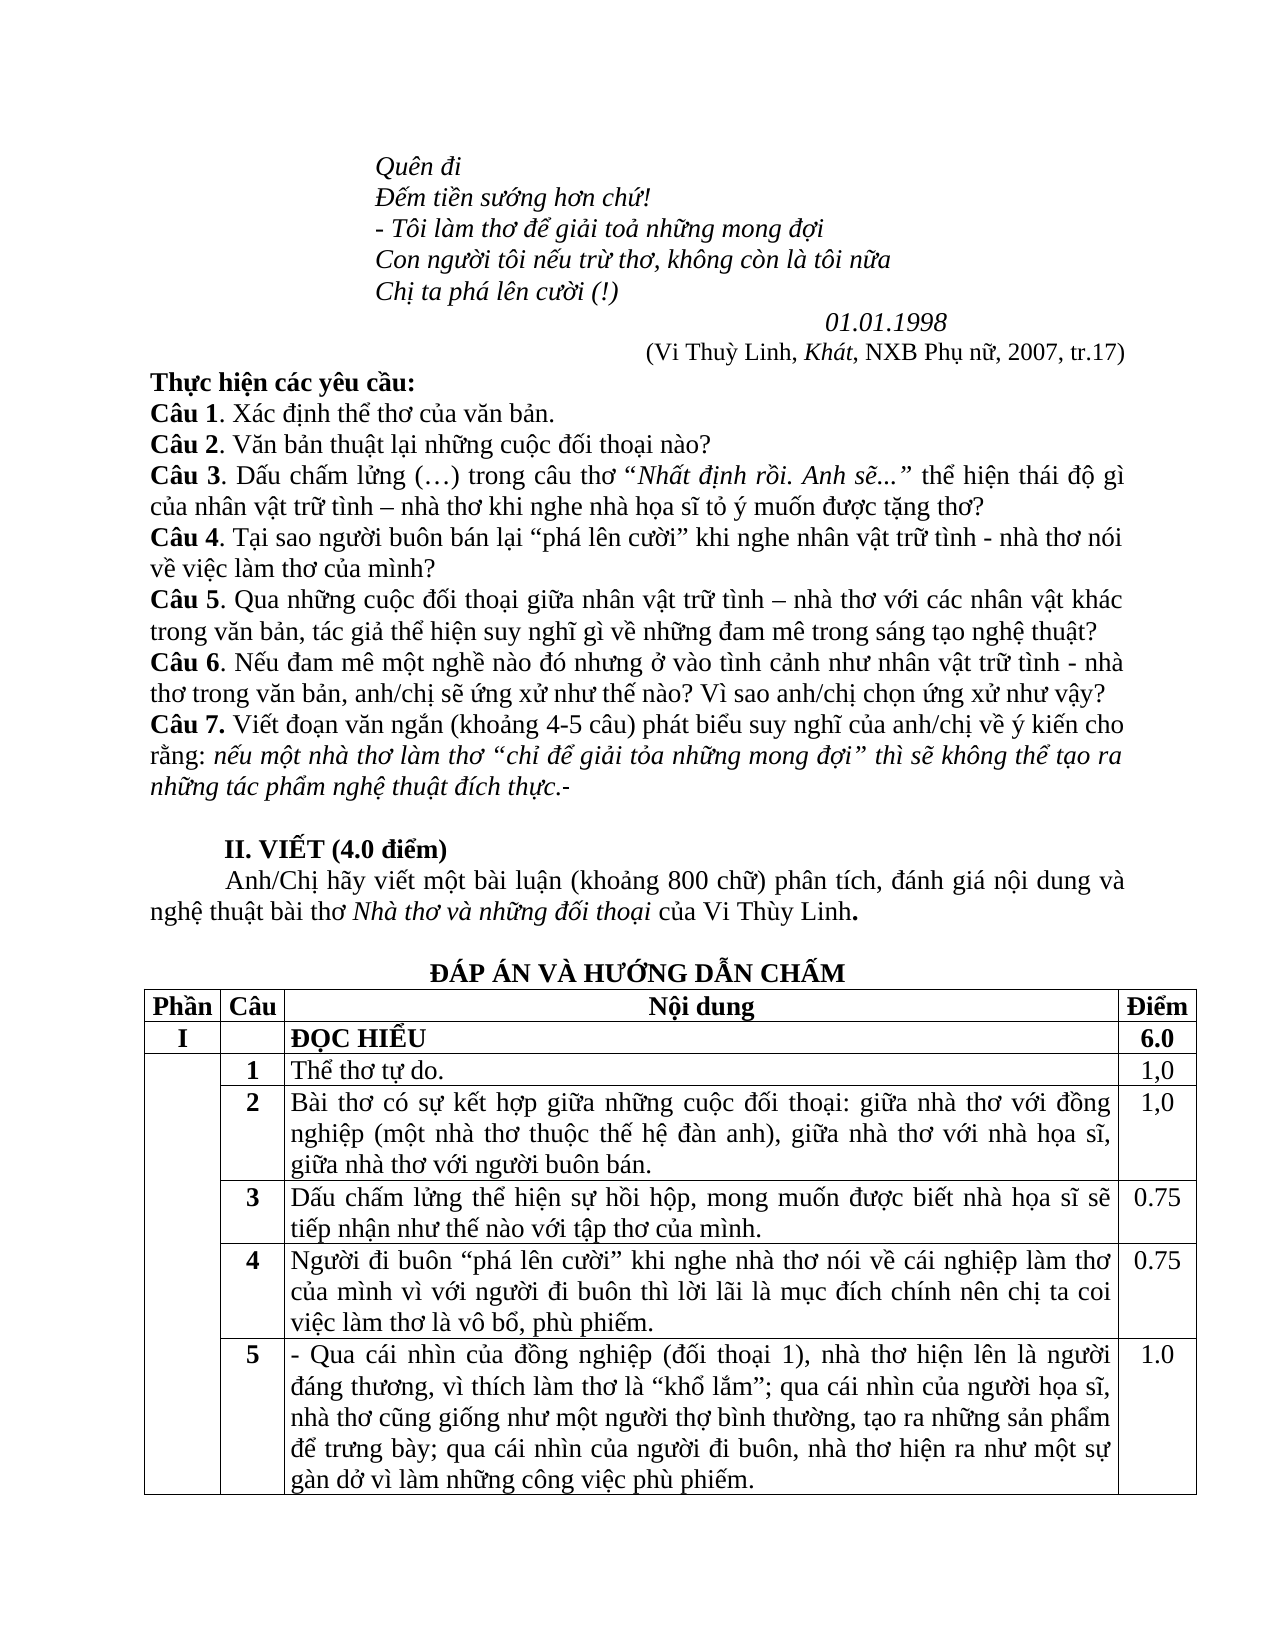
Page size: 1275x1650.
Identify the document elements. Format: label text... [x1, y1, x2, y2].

text Câu 3. Dấu chấm lửng (…) trong câu thơ “Nhất định rồi. Anh sẽ...” thể hiện thái độ gì của nhân vật trữ tình – nhà thơ khi nghe nhà họa sĩ tỏ ý muốn được tặng thơ? [150, 459, 1125, 521]
table_cell ĐỌC HIỂU [285, 1022, 1118, 1053]
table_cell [285, 1339, 1118, 1494]
text Câu 2. Văn bản thuật lại những cuộc đối thoại nào? [150, 428, 1125, 459]
table_cell 0.75 [1119, 1181, 1196, 1243]
table_cell 1 [221, 1054, 284, 1085]
table_header Câu [221, 990, 284, 1021]
text II. VIẾT (4.0 điểm) [150, 833, 1125, 864]
table_cell 1.0 [1119, 1339, 1196, 1494]
table_cell Dấu chấm lửng thể hiện sự hồi hộp, mong muốn được biết nhà họa sĩ sẽ tiếp nhận như thế nào với tập thơ của mình. [285, 1181, 1118, 1243]
text Thực hiện các yêu cầu: [150, 366, 1125, 397]
text ĐÁP ÁN VÀ HƯỚNG DẪN CHẤM [150, 957, 1125, 988]
text Câu 7. Viết đoạn văn ngắn (khoảng 4-5 câu) phát biểu suy nghĩ của anh/chị về ý kiến cho rằng: nếu một nhà thơ làm thơ “chỉ để giải tỏa những mong đợi” thì sẽ không thể tạo ra những tác phẩm nghệ thuật đích thực. [150, 708, 1125, 802]
text - Tôi làm thơ để giải toả những mong đợi [300, 212, 1125, 243]
table_cell 0.75 [1119, 1244, 1196, 1337]
table_cell 6.0 [1119, 1022, 1196, 1053]
text Đếm tiền sướng hơn chứ! [300, 181, 1125, 212]
text Câu 5. Qua những cuộc đối thoại giữa nhân vật trữ tình – nhà thơ với các nhân vật khác trong văn bản, tác giả thể hiện suy nghĩ gì về những đam mê trong sáng tạo nghệ thuật? [150, 584, 1125, 646]
table_cell 1,0 [1119, 1086, 1196, 1179]
text Anh/Chị hãy viết một bài luận (khoảng 800 chữ) phân tích, đánh giá nội dung và nghệ thuật bài thơ Nhà thơ và những đối thoại của Vi Thùy Linh. [150, 864, 1125, 926]
table_cell 1,0 [1119, 1054, 1196, 1085]
table_cell [145, 1054, 220, 1494]
table_cell I [145, 1022, 220, 1053]
text Quên đi [300, 150, 1125, 181]
table_cell 2 [221, 1086, 284, 1179]
table_cell 3 [221, 1181, 284, 1243]
table_cell 4 [221, 1244, 284, 1337]
text Câu 4. Tại sao người buôn bán lại “phá lên cười” khi nghe nhân vật trữ tình - nhà thơ nói về việc làm thơ của mình? [150, 521, 1125, 584]
table_header Điểm [1119, 990, 1196, 1021]
table_cell Bài thơ có sự kết hợp giữa những cuộc đối thoại: giữa nhà thơ với đồng nghiệp (một nhà thơ thuộc thế hệ đàn anh), giữa nhà thơ với nhà họa sĩ, giữa nhà thơ với người buôn bán. [285, 1086, 1118, 1179]
table_cell [221, 1022, 284, 1053]
table_cell 5 [221, 1339, 284, 1494]
text (Vi Thuỳ Linh, Khát, NXB Phụ nữ, 2007, tr.17) [525, 337, 1125, 366]
text Con người tôi nếu trừ thơ, không còn là tôi nữa [300, 243, 1125, 274]
table_cell Người đi buôn “phá lên cười” khi nghe nhà thơ nói về cái nghiệp làm thơ của mình vì với người đi buôn thì lời lãi là mục đích chính nên chị ta coi việc làm thơ là vô bổ, phù phiếm. [285, 1244, 1118, 1337]
table_header Nội dung [285, 990, 1118, 1021]
text Câu 1. Xác định thể thơ của văn bản. [150, 397, 1125, 428]
text Câu 6. Nếu đam mê một nghề nào đó nhưng ở vào tình cảnh như nhân vật trữ tình - nhà thơ trong văn bản, anh/chị sẽ ứng xử như thế nào? Vì sao anh/chị chọn ứng xử như vậy? [150, 646, 1125, 708]
table_header Phần [145, 990, 220, 1021]
table_cell Thể thơ tự do. [285, 1054, 1118, 1085]
text Chị ta phá lên cười (!) [300, 274, 1125, 306]
text 01.01.1998 [750, 306, 1125, 337]
